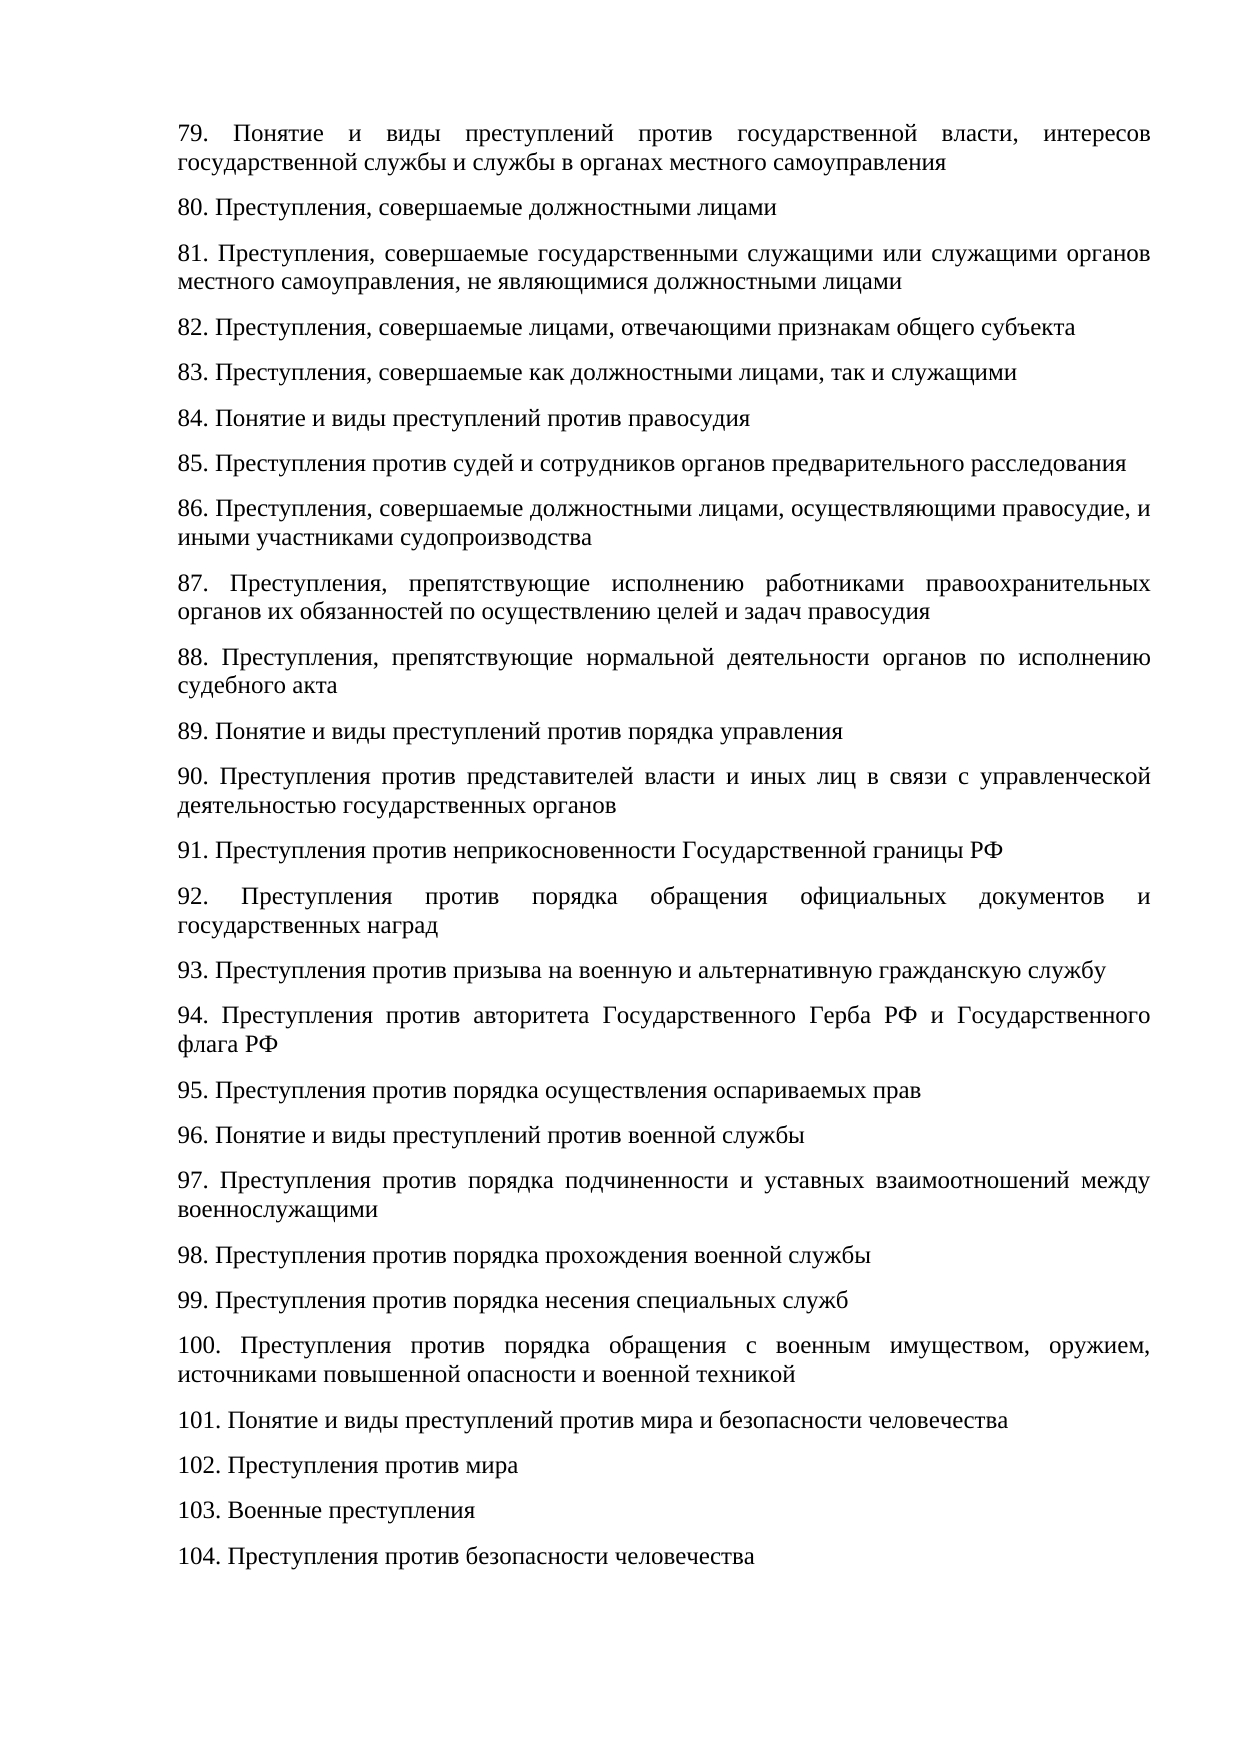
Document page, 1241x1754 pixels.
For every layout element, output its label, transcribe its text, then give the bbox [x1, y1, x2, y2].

text 88. Преступления, препятствующие нормальной деятельности органов по исполнению судебного акта [177, 642, 1152, 699]
text 102. Преступления против мира [177, 1450, 1152, 1479]
text 92. Преступления против порядка обращения официальных документов и государственных наград [177, 881, 1152, 938]
text 80. Преступления, совершаемые должностными лицами [177, 192, 1152, 221]
text 101. Понятие и виды преступлений против мира и безопасности человечества [177, 1405, 1152, 1433]
text 103. Военные преступления [177, 1496, 1152, 1524]
text 84. Понятие и виды преступлений против правосудия [177, 403, 1152, 431]
text 100. Преступления против порядка обращения с военным имуществом, оружием, источниками повышенной опасности и военной техникой [177, 1331, 1152, 1388]
text 85. Преступления против судей и сотрудников органов предварительного расследования [177, 448, 1152, 477]
text 89. Понятие и виды преступлений против порядка управления [177, 716, 1152, 745]
text 91. Преступления против неприкосновенности Государственной границы РФ [177, 836, 1152, 864]
text 104. Преступления против безопасности человечества [177, 1541, 1152, 1570]
text 98. Преступления против порядка прохождения военной службы [177, 1240, 1152, 1268]
text 97. Преступления против порядка подчиненности и уставных взаимоотношений между военнослужащими [177, 1166, 1152, 1223]
text 79. Понятие и виды преступлений против государственной власти, интересов государственной службы и службы в органах местного самоуправления [177, 118, 1152, 176]
text 96. Понятие и виды преступлений против военной службы [177, 1120, 1152, 1149]
text 90. Преступления против представителей власти и иных лиц в связи с управленческой деятельностью государственных органов [177, 761, 1152, 819]
text 87. Преступления, препятствующие исполнению работниками правоохранительных органов их обязанностей по осуществлению целей и задач правосудия [177, 568, 1152, 625]
text 93. Преступления против призыва на военную и альтернативную гражданскую службу [177, 955, 1152, 984]
text 86. Преступления, совершаемые должностными лицами, осуществляющими правосудие, и иными участниками судопроизводства [177, 493, 1152, 551]
text 95. Преступления против порядка осуществления оспариваемых прав [177, 1075, 1152, 1103]
text 99. Преступления против порядка несения специальных служб [177, 1285, 1152, 1314]
text 83. Преступления, совершаемые как должностными лицами, так и служащими [177, 357, 1152, 386]
text 94. Преступления против авторитета Государственного Герба РФ и Государственного флага РФ [177, 1001, 1152, 1058]
text 81. Преступления, совершаемые государственными служащими или служащими органов местного самоуправления, не являющимися должностными лицами [177, 238, 1152, 295]
text 82. Преступления, совершаемые лицами, отвечающими признакам общего субъекта [177, 312, 1152, 341]
